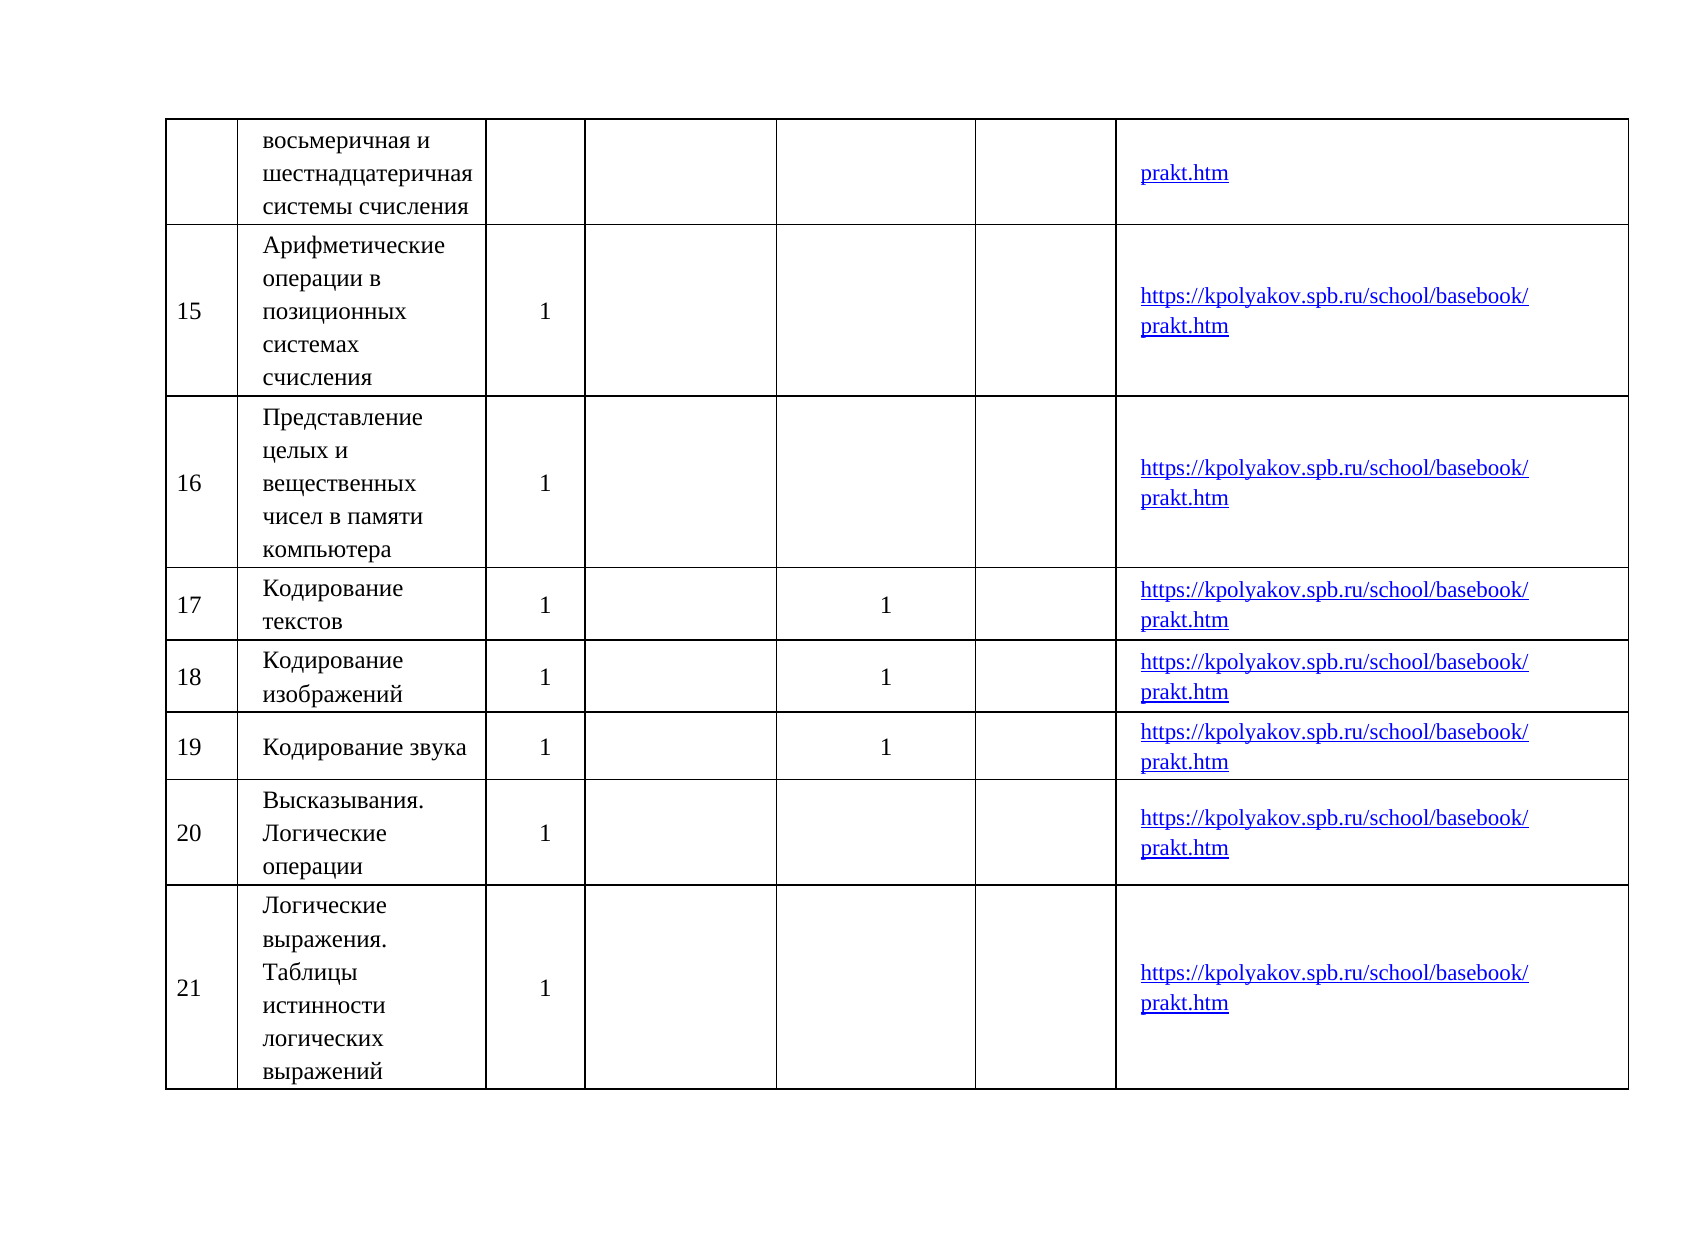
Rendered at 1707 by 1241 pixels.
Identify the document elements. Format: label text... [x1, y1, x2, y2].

table_cell 14 [167, 120, 237, 223]
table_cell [1117, 225, 1628, 395]
table_cell 19 [167, 713, 237, 778]
table_cell Кодирование изображений [238, 641, 485, 711]
table_cell 1 [487, 780, 584, 884]
table_cell Логические выражения. Таблицы истинности логических выражений [238, 886, 485, 1088]
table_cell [1117, 886, 1628, 1088]
table_cell 1 [487, 120, 584, 223]
table_cell 16 [167, 397, 237, 566]
table_cell 1 [487, 886, 584, 1088]
table_cell [976, 713, 1115, 778]
table_cell [777, 780, 975, 884]
table_cell 1 [777, 641, 975, 711]
table_cell 21 [167, 886, 237, 1088]
table_cell Представление целых и вещественных чисел в памяти компьютера [238, 397, 485, 566]
table_cell [777, 225, 975, 395]
table_cell [976, 225, 1115, 395]
table_cell [777, 397, 975, 566]
table_cell https://kpolyakov.spb.ru/school/basebook/prakt.htm [1117, 641, 1628, 711]
table_cell 15 [167, 225, 237, 395]
table_cell [976, 397, 1115, 566]
table_cell 1 [487, 397, 584, 566]
table_cell [586, 225, 776, 395]
table_cell [777, 120, 975, 223]
table_cell [586, 397, 776, 566]
table_cell Высказывания. Логические операции [238, 780, 485, 884]
table_cell [586, 641, 776, 711]
table_cell https://kpolyakov.spb.ru/school/basebook/prakt.htm [1117, 568, 1628, 639]
table_cell [586, 568, 776, 639]
table_cell [586, 780, 776, 884]
table_cell Арифметические операции в позиционных системах счисления [238, 225, 485, 395]
table_cell 17 [167, 568, 237, 639]
table_cell 1 [487, 225, 584, 395]
table_cell 1 [487, 713, 584, 778]
table_cell [976, 886, 1115, 1088]
table_cell 1 [487, 568, 584, 639]
table_cell [976, 120, 1115, 223]
table_cell Кодирование текстов [238, 568, 485, 639]
table_cell Кодирование звука [238, 713, 485, 778]
table_cell [976, 641, 1115, 711]
table_cell https://kpolyakov.spb.ru/school/basebook/prakt.htm [1117, 713, 1628, 778]
table_cell 18 [167, 641, 237, 711]
table_cell [777, 886, 975, 1088]
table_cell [1117, 780, 1628, 884]
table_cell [1117, 120, 1628, 223]
table_cell [586, 886, 776, 1088]
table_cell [238, 120, 485, 223]
table_cell 1 [777, 568, 975, 639]
table_cell [976, 780, 1115, 884]
table_cell 1 [777, 713, 975, 778]
table_cell [976, 568, 1115, 639]
table_cell https://kpolyakov.spb.ru/school/basebook/prakt.htm [1117, 397, 1628, 566]
table_cell [586, 713, 776, 778]
table_cell [586, 120, 776, 223]
table_cell 20 [167, 780, 237, 884]
table_cell 1 [487, 641, 584, 711]
